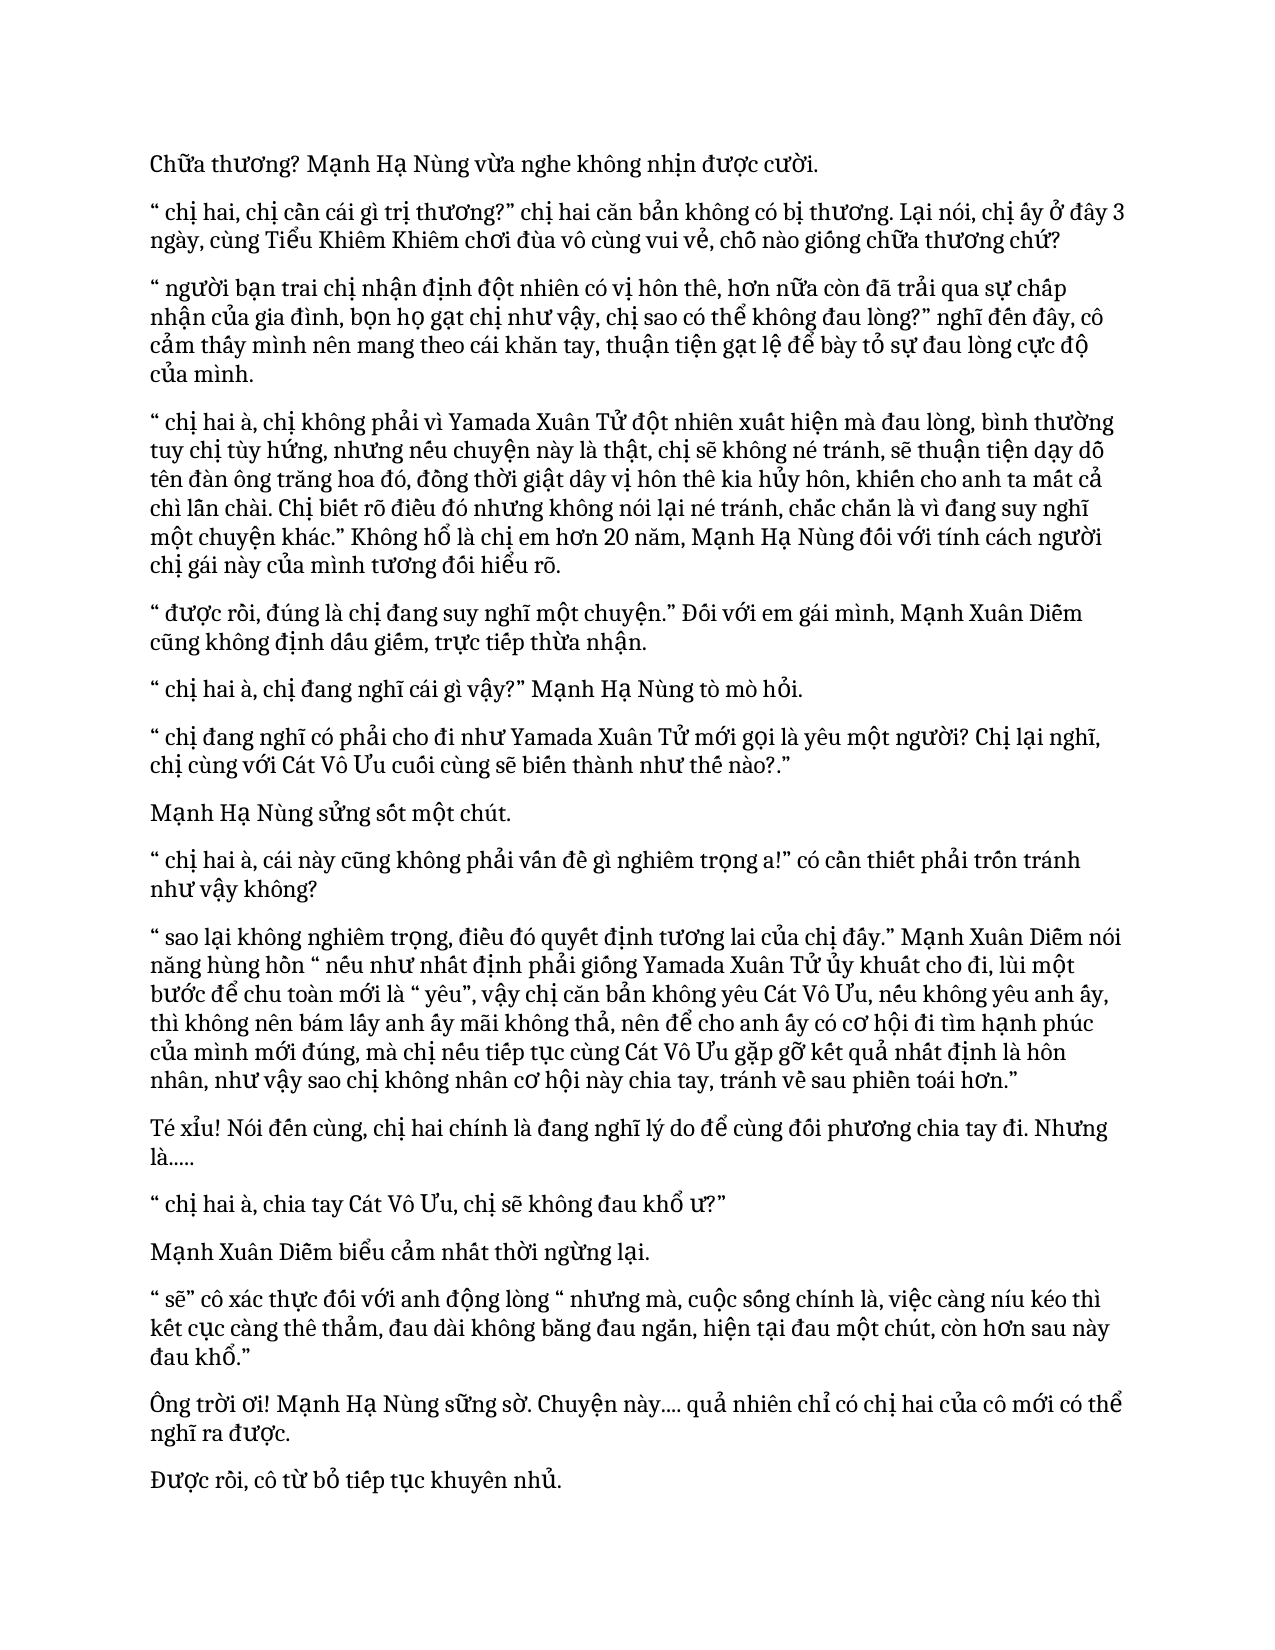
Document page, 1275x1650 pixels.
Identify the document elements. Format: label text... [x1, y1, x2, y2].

text Té xỉu! Nói đến cùng, chị hai chính là đang nghĩ lý do để cùng đối phương chia tay đi. Nhưng là..... [150, 1114, 1125, 1171]
text Ông trời ơi! Mạnh Hạ Nùng sững sờ. Chuyện này.... quả nhiên chỉ có chị hai của cô mới có thể nghĩ ra được. [150, 1390, 1125, 1447]
text Mạnh Xuân Diễm biểu cảm nhất thời ngừng lại. [150, 1237, 1125, 1266]
text “ được rồi, đúng là chị đang suy nghĩ một chuyện.” Đối với em gái mình, Mạnh Xuân Diễm cũng không định dấu giếm, trực tiếp thừa nhận. [150, 599, 1125, 656]
text “ chị hai, chị cần cái gì trị thương?” chị hai căn bản không có bị thương. Lại nói, chị ấy ở đây 3 ngày, cùng Tiểu Khiêm Khiêm chơi đùa vô cùng vui vẻ, chỗ nào giống chữa thương chứ? [150, 197, 1125, 255]
text Mạnh Hạ Nùng sửng sốt một chút. [150, 799, 1125, 827]
text Chữa thương? Mạnh Hạ Nùng vừa nghe không nhịn được cười. [150, 150, 1125, 179]
text “ sao lại không nghiêm trọng, điều đó quyết định tương lai của chị đấy.” Mạnh Xuân Diễm nói năng hùng hồn “ nếu như nhất định phải giống Yamada Xuân Tử ủy khuất cho đi, lùi một bước để chu toàn mới là “ yêu”, vậy chị căn bản không yêu Cát Vô Ưu, nếu không yêu anh ấy, thì không nên bám lấy anh ấy mãi không thả, nên để cho anh ấy có cơ hội đi tìm hạnh phúc của mình mới đúng, mà chị nếu tiếp tục cùng Cát Vô Ưu gặp gỡ kết quả nhất định là hôn nhân, như vậy sao chị không nhân cơ hội này chia tay, tránh về sau phiền toái hơn.” [150, 922, 1125, 1095]
text “ chị hai à, cái này cũng không phải vấn đề gì nghiêm trọng a!” có cần thiết phải trốn tránh như vậy không? [150, 846, 1125, 904]
text “ chị hai à, chị không phải vì Yamada Xuân Tử đột nhiên xuất hiện mà đau lòng, bình thường tuy chị tùy hứng, nhưng nếu chuyện này là thật, chị sẽ không né tránh, sẽ thuận tiện dạy dỗ tên đàn ông trăng hoa đó, đồng thời giật dây vị hôn thê kia hủy hôn, khiến cho anh ta mất cả chì lẫn chài. Chị biết rõ điều đó nhưng không nói lại né tránh, chắc chắn là vì đang suy nghĩ một chuyện khác.” Không hổ là chị em hơn 20 năm, Mạnh Hạ Nùng đối với tính cách người chị gái này của mình tương đối hiểu rõ. [150, 407, 1125, 580]
text “ người bạn trai chị nhận định đột nhiên có vị hôn thê, hơn nữa còn đã trải qua sự chấp nhận của gia đình, bọn họ gạt chị như vậy, chị sao có thể không đau lòng?” nghĩ đến đây, cô cảm thấy mình nên mang theo cái khăn tay, thuận tiện gạt lệ để bày tỏ sự đau lòng cực độ của mình. [150, 274, 1125, 389]
text Được rồi, cô từ bỏ tiếp tục khuyên nhủ. [150, 1466, 1125, 1495]
text “ chị đang nghĩ có phải cho đi như Yamada Xuân Tử mới gọi là yêu một người? Chị lại nghĩ, chị cùng với Cát Vô Ưu cuối cùng sẽ biến thành như thế nào?.” [150, 722, 1125, 780]
text “ chị hai à, chia tay Cát Vô Ưu, chị sẽ không đau khổ ư?” [150, 1190, 1125, 1219]
text “ sẽ” cô xác thực đối với anh động lòng “ nhưng mà, cuộc sống chính là, việc càng níu kéo thì kết cục càng thê thảm, đau dài không bằng đau ngắn, hiện tại đau một chút, còn hơn sau này đau khổ.” [150, 1285, 1125, 1371]
text “ chị hai à, chị đang nghĩ cái gì vậy?” Mạnh Hạ Nùng tò mò hỏi. [150, 675, 1125, 704]
